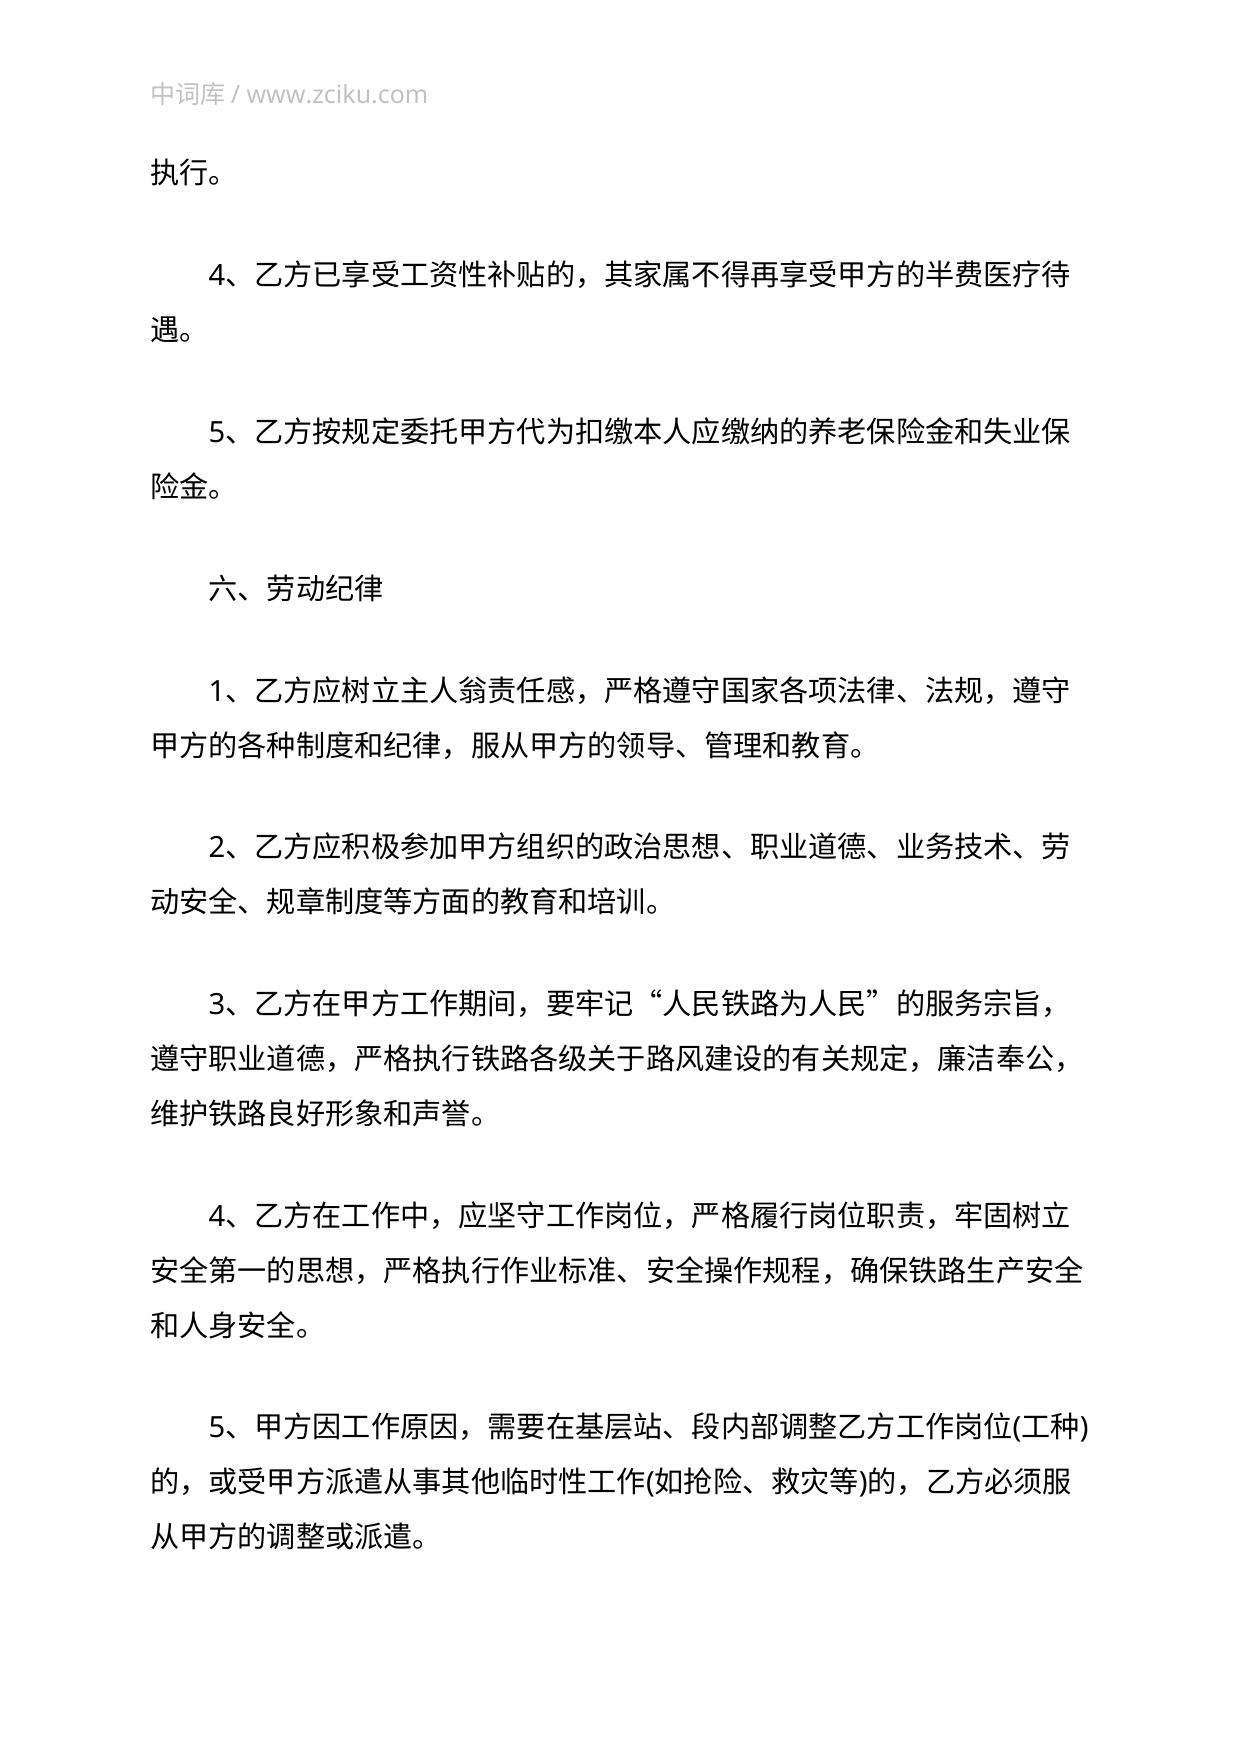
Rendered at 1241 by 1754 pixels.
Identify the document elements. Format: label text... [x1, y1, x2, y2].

text 5、甲方因工作原因，需要在基层站、段内部调整乙方工作岗位(工种)的，或受甲方派遣从事其他临时性工作(如抢险、救灾等)的，乙方必须服从甲方的调整或派遣。 [150, 1404, 1090, 1556]
text 4、乙方在工作中，应坚守工作岗位，严格履行岗位职责，牢固树立安全第一的思想，严格执行作业标准、安全操作规程，确保铁路生产安全和人身安全。 [150, 1192, 1090, 1344]
text 5、乙方按规定委托甲方代为扣缴本人应缴纳的养老保险金和失业保险金。 [150, 408, 1090, 506]
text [150, 150, 1090, 192]
text 1、乙方应树立主人翁责任感，严格遵守国家各项法律、法规，遵守甲方的各种制度和纪律，服从甲方的领导、管理和教育。 [150, 667, 1090, 764]
text 六、劳动纪律 [150, 565, 1090, 608]
text 3、乙方在甲方工作期间，要牢记“人民铁路为人民”的服务宗旨，遵守职业道德，严格执行铁路各级关于路风建设的有关规定，廉洁奉公，维护铁路良好形象和声誉。 [150, 981, 1090, 1133]
text 2、乙方应积极参加甲方组织的政治思想、职业道德、业务技术、劳动安全、规章制度等方面的教育和培训。 [150, 824, 1090, 921]
text 4、乙方已享受工资性补贴的，其家属不得再享受甲方的半费医疗待遇。 [150, 252, 1090, 349]
